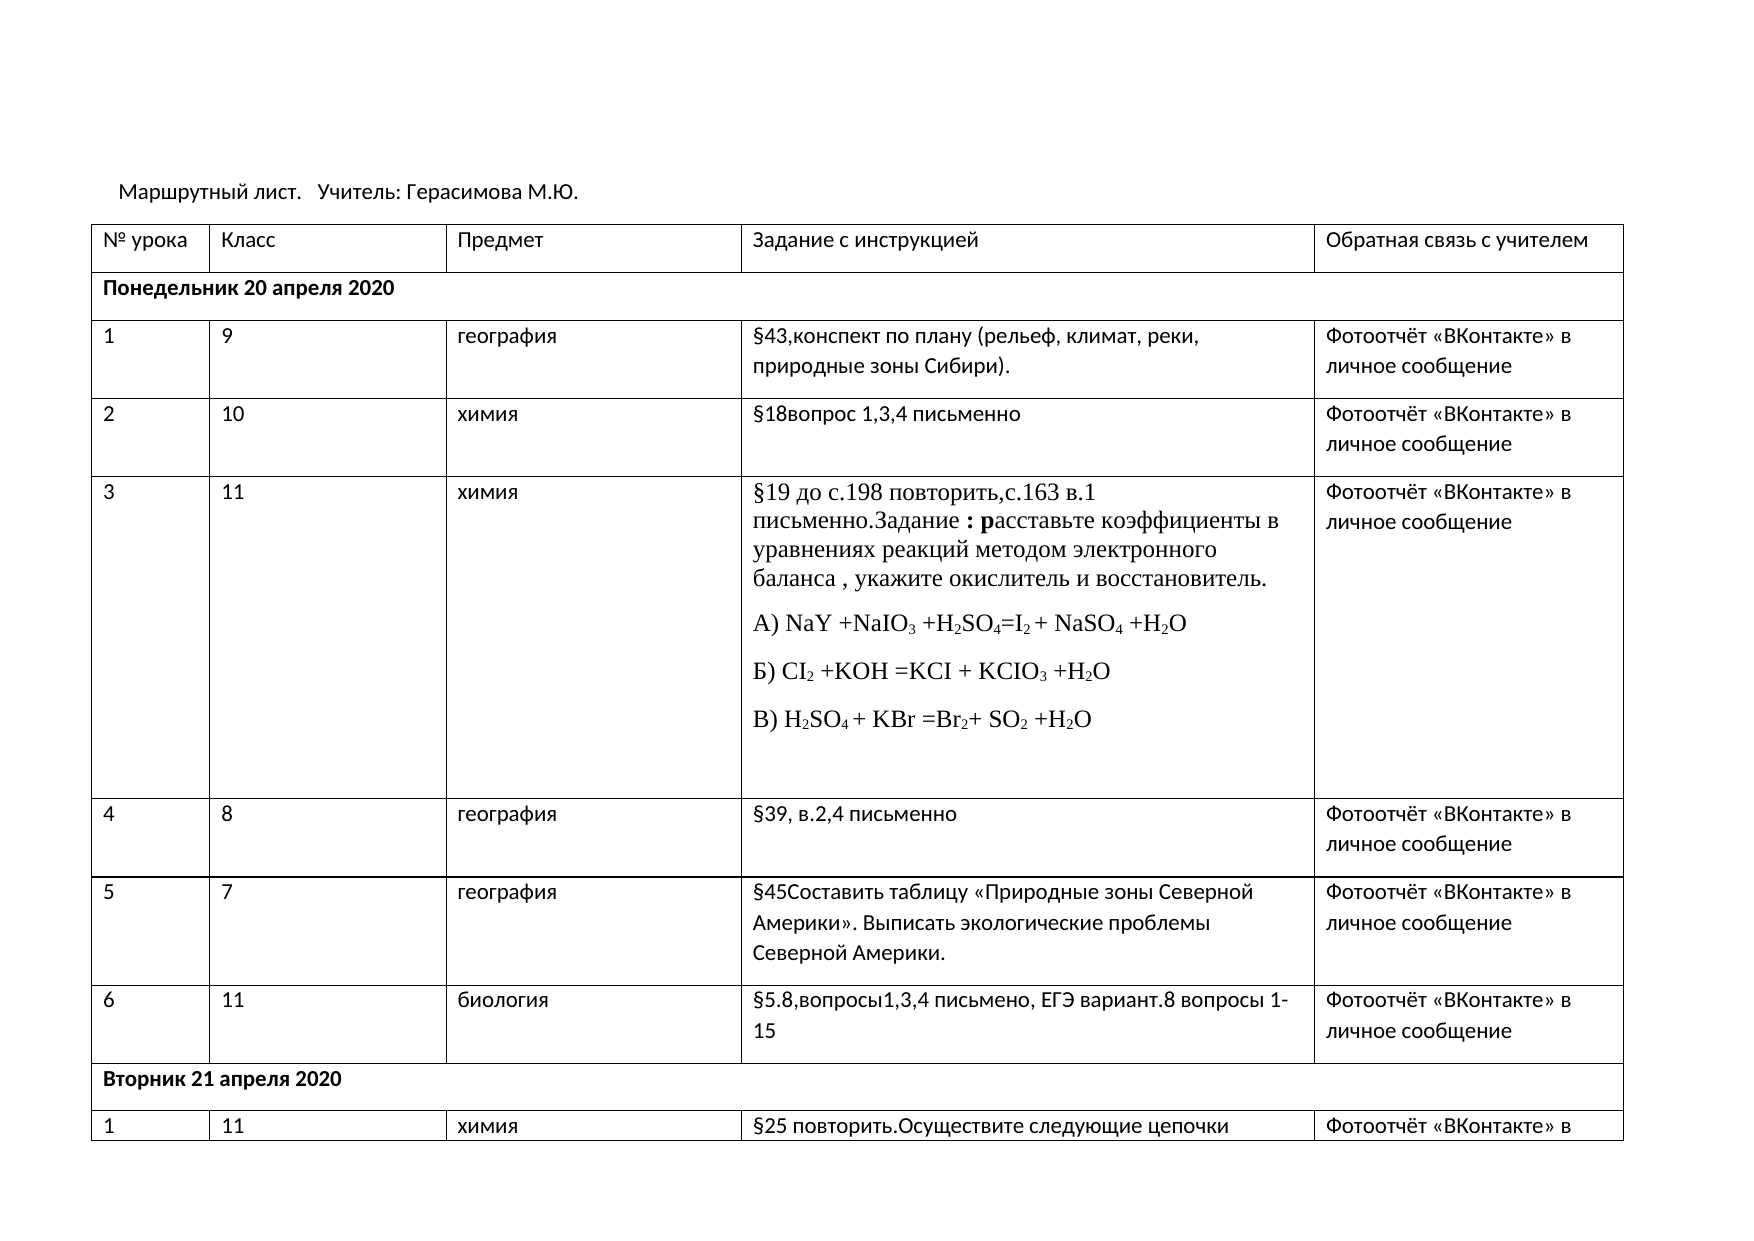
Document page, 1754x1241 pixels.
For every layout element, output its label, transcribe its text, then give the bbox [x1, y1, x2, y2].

table_cell 1 [92, 1111, 209, 1139]
table_cell биология [447, 986, 741, 1063]
table_header № урока [92, 225, 209, 272]
table_header Класс [210, 225, 446, 272]
table_header Предмет [447, 225, 741, 272]
table_cell 11 [210, 986, 446, 1063]
table_cell 8 [210, 799, 446, 876]
table_cell 9 [210, 321, 446, 398]
table_header Обратная связь с учителем [1315, 225, 1623, 272]
table_cell география [447, 321, 741, 398]
table_cell Фотоотчёт «ВКонтакте» в личное сообщение [1315, 399, 1623, 476]
table_cell химия [447, 399, 741, 476]
table_cell §5.8,вопросы1,3,4 письмено, ЕГЭ вариант.8 вопросы 1-15 [742, 986, 1314, 1063]
table_cell Фотоотчёт «ВКонтакте» в личное сообщение [1315, 477, 1623, 798]
table_cell Фотоотчёт «ВКонтакте» в личное сообщение [1315, 321, 1623, 398]
table_cell 4 [92, 799, 209, 876]
table_cell Понедельник 20 апреля 2020 [92, 273, 1623, 320]
table_cell Фотоотчёт «ВКонтакте» в личное сообщение [1315, 799, 1623, 876]
table_cell §18вопрос 1,3,4 письменно [742, 399, 1314, 476]
table_cell география [447, 799, 741, 876]
table_cell §45Составить таблицу «Природные зоны Северной Америки». Выписать экологические проблемы Северной Америки. [742, 878, 1314, 984]
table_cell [1315, 1111, 1623, 1139]
table_cell §39, в.2,4 письменно [742, 799, 1314, 876]
table_cell 3 [92, 477, 209, 798]
table_cell география [447, 878, 741, 984]
table_cell химия [447, 1111, 741, 1139]
table_cell 2 [92, 399, 209, 476]
table_cell Вторник 21 апреля 2020 [92, 1064, 1623, 1110]
table_cell 6 [92, 986, 209, 1063]
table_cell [742, 1111, 1314, 1139]
table_cell 5 [92, 878, 209, 984]
text Маршрутный лист. Учитель: Герасимова М.Ю. [118, 177, 1636, 205]
table_cell §43,конспект по плану (рельеф, климат, реки, природные зоны Сибири). [742, 321, 1314, 398]
table_cell 1 [92, 321, 209, 398]
table_cell §19 до с.198 повторить,с.163 в.1 письменно.Задание : расставьте коэффициенты в уравнениях реакций методом электронного баланса , укажите окислитель и восстановитель. А) NaY +NaIO3 +H2SO4=I2 + NaSO4 +H2O Б) CI2 +KOH =KCI + KCIO3 +H2O В) H2SO4 + KBr =Br2+ SO2 +H2O [742, 477, 1314, 798]
table_cell 10 [210, 399, 446, 476]
table_cell 11 [210, 477, 446, 798]
table_cell 7 [210, 878, 446, 984]
table_cell Фотоотчёт «ВКонтакте» в личное сообщение [1315, 878, 1623, 984]
table_header Задание с инструкцией [742, 225, 1314, 272]
table_cell 11 [210, 1111, 446, 1139]
table_cell химия [447, 477, 741, 798]
table_cell Фотоотчёт «ВКонтакте» в личное сообщение [1315, 986, 1623, 1063]
